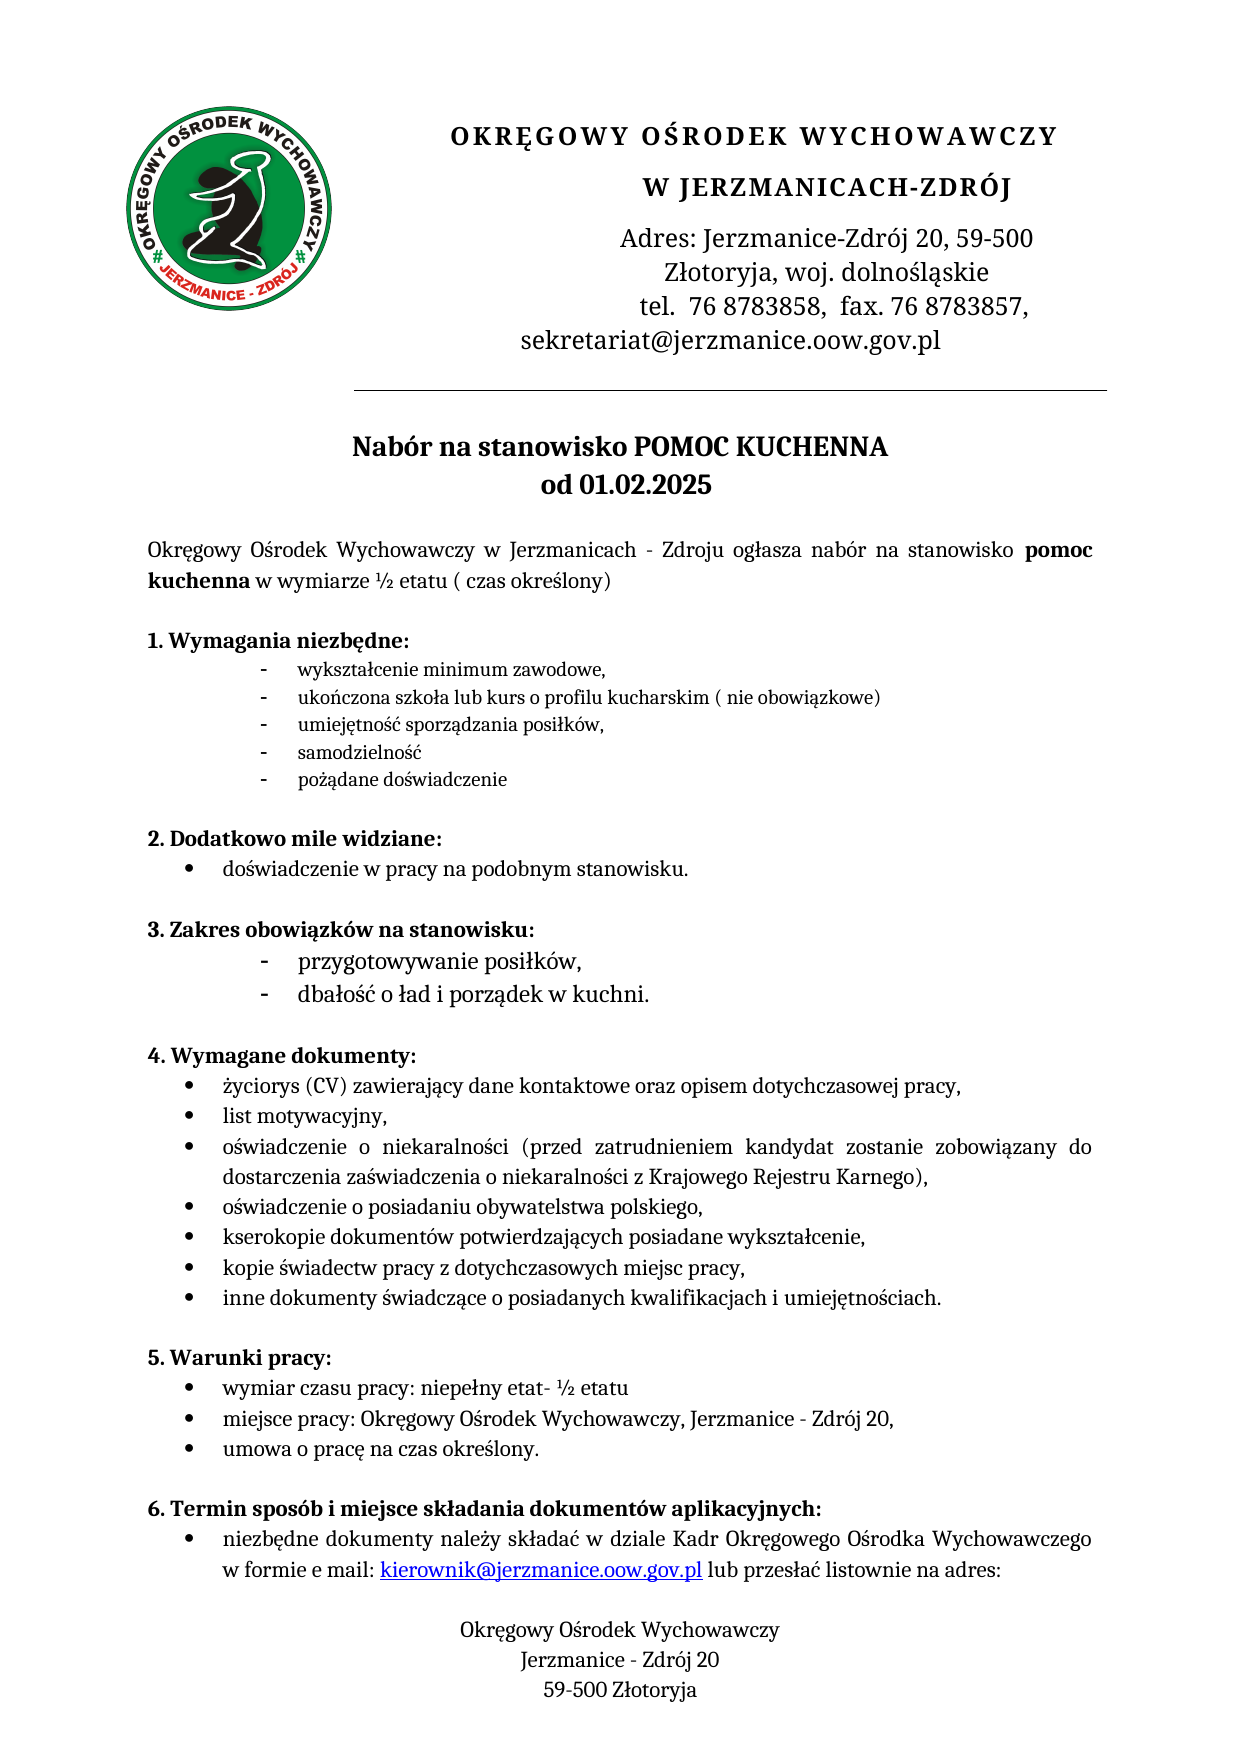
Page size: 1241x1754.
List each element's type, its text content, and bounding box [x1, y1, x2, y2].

text 1. Wymagania niezbędne: [148, 628, 1093, 654]
list umowa o pracę na czas określony. [185, 1436, 1093, 1462]
text tel. 76 8783858, fax. 76 8783857, sekretariat@jerzmanice.oow.gov.pl [354, 288, 1107, 390]
list kserokopie dokumentów potwierdzających posiadane wykształcenie, [185, 1224, 1093, 1251]
subtitle W JERZMANICACH-ZDRÓJ [354, 169, 1093, 203]
title OKRĘGOWY OŚRODEK WYCHOWAWCZY [337, 118, 1093, 152]
text 6. Termin sposób i miejsce składania dokumentów aplikacyjnych: [148, 1496, 1093, 1522]
text Okręgowy Ośrodek Wychowawczy w Jerzmanicach - Zdroju ogłasza nabór na stanowisko pomoc kuchenna w wymiarze ½ etatu ( czas określony) [148, 537, 1093, 594]
text Adres: Jerzmanice-Zdrój 20, 59-500 Złotoryja, woj. dolnośląskie [354, 220, 1093, 288]
picture [121, 101, 337, 316]
list wymiar czasu pracy: niepełny etat- ½ etatu [185, 1375, 1093, 1402]
text 59-500 Złotoryja [148, 1677, 1093, 1704]
list kopie świadectw pracy z dotychczasowych miejsc pracy, [185, 1254, 1093, 1281]
list ukończona szkoła lub kurs o profilu kucharskim ( nie obowiązkowe) [260, 686, 1093, 709]
text 3. Zakres obowiązków na stanowisku: [148, 916, 1093, 943]
list oświadczenie o posiadaniu obywatelstwa polskiego, [185, 1194, 1093, 1220]
text Jerzmanice - Zdrój 20 [148, 1647, 1093, 1673]
list wykształcenie minimum zawodowe, [260, 658, 1093, 682]
text od 01.02.2025 [148, 468, 1093, 502]
list życiorys (CV) zawierający dane kontaktowe oraz opisem dotychczasowej pracy, [185, 1073, 1093, 1099]
list oświadczenie o niekaralności (przed zatrudnieniem kandydat zostanie zobowiązany do dostarczenia zaświadczenia o niekaralności z Krajowego Rejestru Karnego), [185, 1133, 1093, 1190]
list przygotowywanie posiłków, [260, 947, 1093, 975]
list dbałość o ład i porządek w kuchni. [260, 980, 1093, 1008]
text 2. Dodatkowo mile widziane: [148, 826, 1093, 852]
list doświadczenie w pracy na podobnym stanowisku. [185, 856, 1093, 882]
list pożądane doświadczenie [260, 768, 1093, 792]
text Nabór na stanowisko POMOC KUCHENNA [148, 430, 1093, 463]
list samodzielność [260, 741, 1093, 764]
list umiejętność sporządzania posiłków, [260, 713, 1093, 737]
text 5. Warunki pracy: [148, 1345, 1093, 1371]
text Okręgowy Ośrodek Wychowawczy [148, 1617, 1093, 1643]
list miejsce pracy: Okręgowy Ośrodek Wychowawczy, Jerzmanice - Zdrój 20, [185, 1405, 1093, 1432]
text 4. Wymagane dokumenty: [148, 1043, 1093, 1069]
list list motywacyjny, [185, 1103, 1093, 1130]
list niezbędne dokumenty należy składać w dziale Kadr Okręgowego Ośrodka Wychowawczego w formie e mail: kierownik@jerzmanice.oow.gov.pl lub przesłać listownie na adres: [185, 1526, 1093, 1583]
list inne dokumenty świadczące o posiadanych kwalifikacjach i umiejętnościach. [185, 1284, 1093, 1311]
